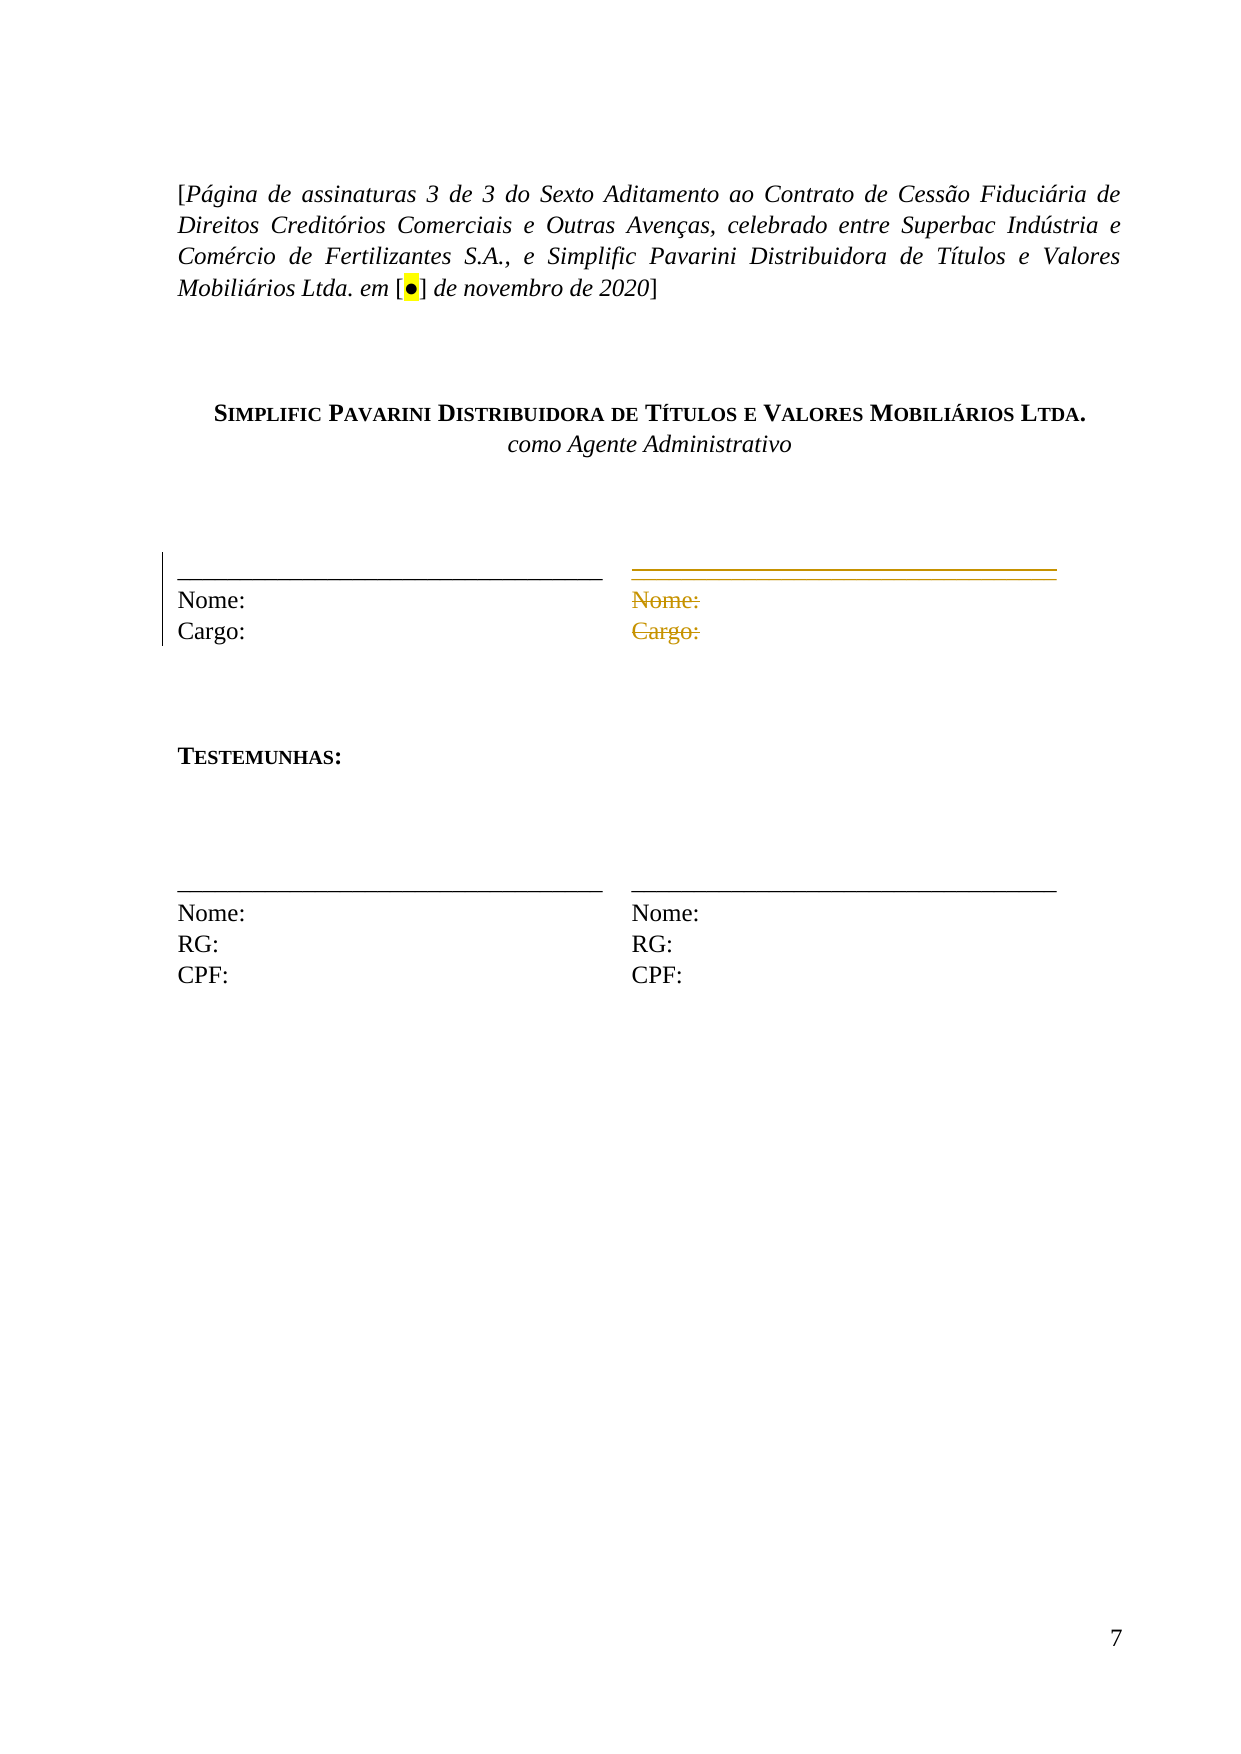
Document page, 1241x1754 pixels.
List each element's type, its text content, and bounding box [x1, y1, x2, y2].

text [Página de assinaturas 3 de 3 do Sexto Aditamento ao Contrato de Cessão Fiduciária de Direitos Creditórios Comerciais e Outras Avenças, celebrado entre Superbac Indústria e Comércio de Fertilizantes S.A., e Simplific Pavarini Distribuidora de Títulos e Valores Mobiliários Ltda. em [●] de novembro de 2020] [177, 177, 1122, 302]
text Testemunhas: [177, 740, 1122, 771]
table_header __________________________________ Nome: RG: CPF: [166, 802, 620, 990]
text como Agente Administrativo [177, 427, 1122, 458]
table_header __________________________________ Nome: RG: CPF: [620, 802, 1078, 990]
text Simplific Pavarini Distribuidora de Títulos e Valores Mobiliários Ltda. [177, 396, 1122, 427]
table_header [620, 552, 1078, 646]
table_header __________________________________ Nome: Cargo: [166, 552, 620, 646]
